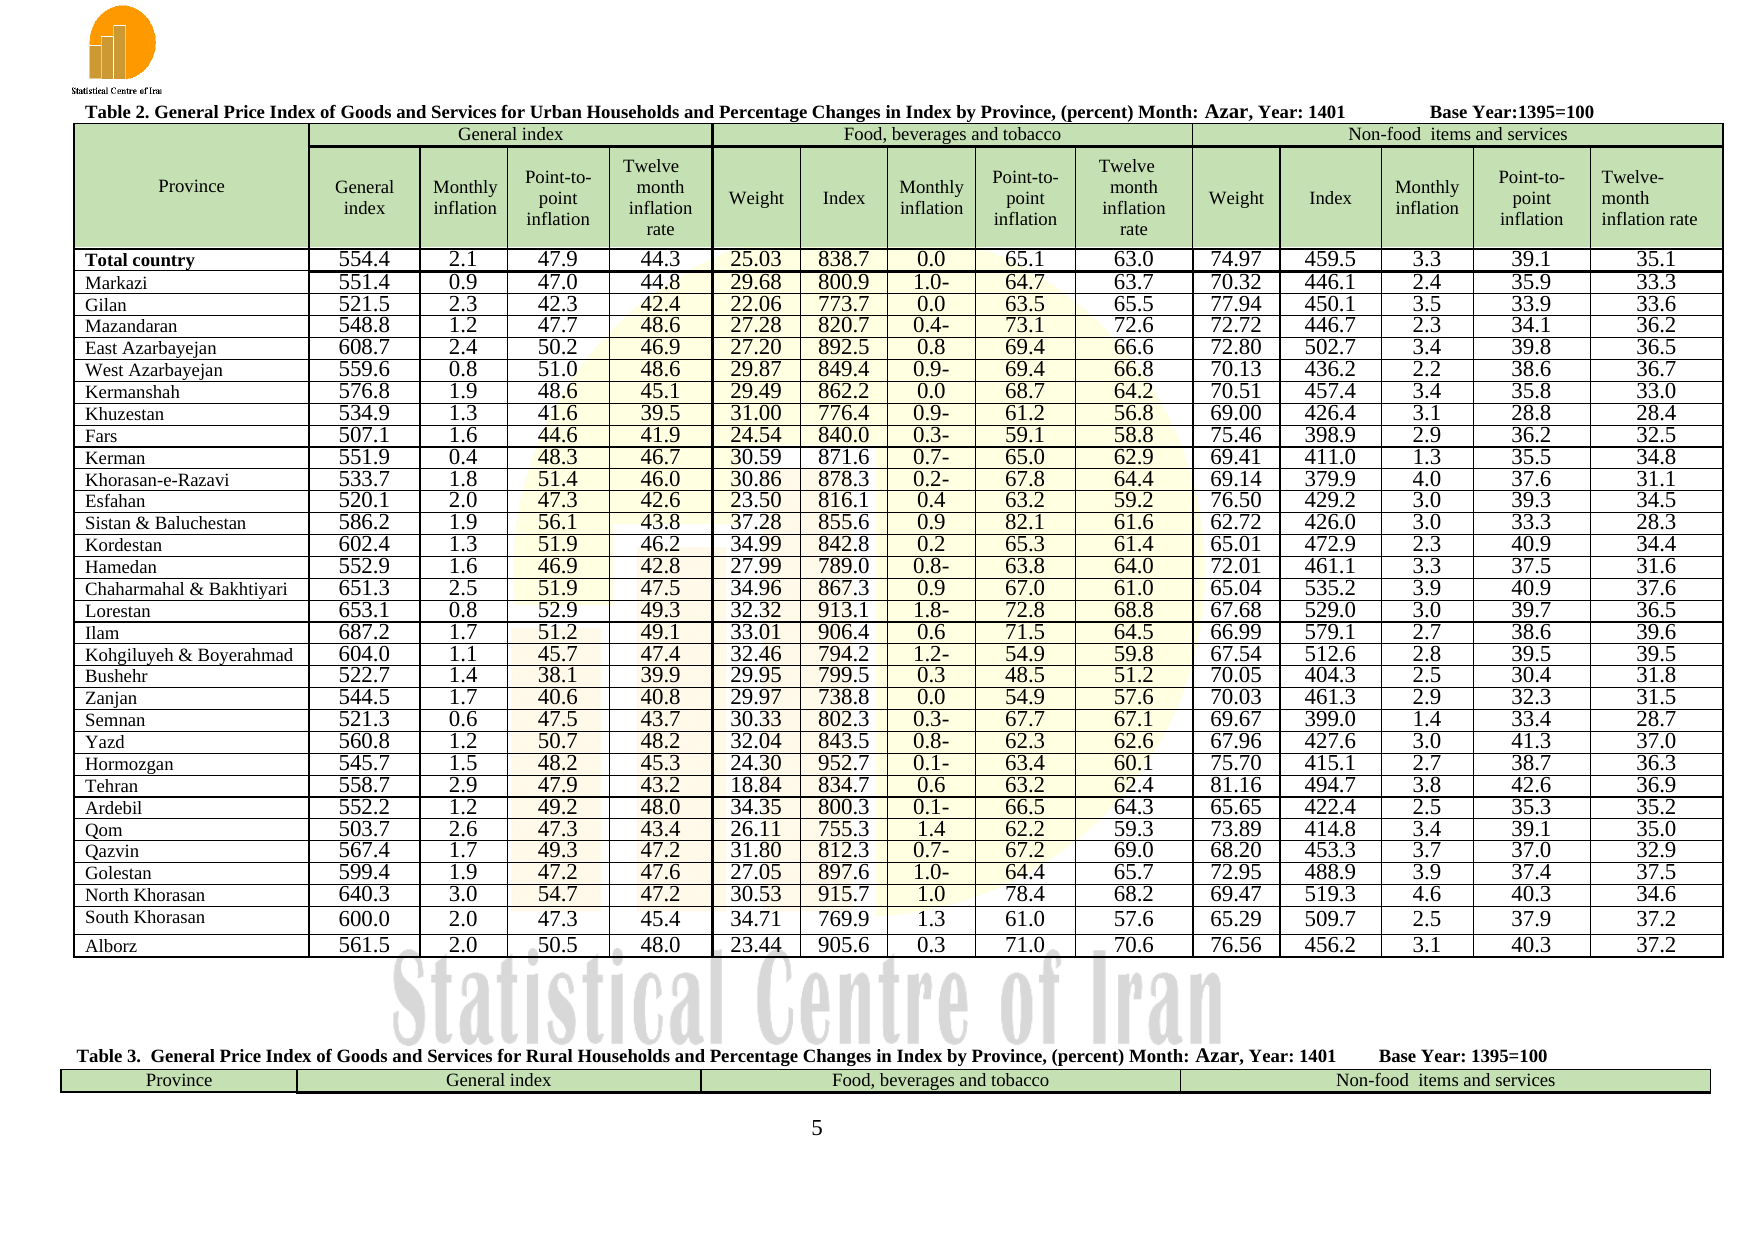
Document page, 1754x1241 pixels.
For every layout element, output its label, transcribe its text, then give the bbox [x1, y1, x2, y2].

table_cell 2.0 [421, 491, 507, 512]
table_cell 51.2 [508, 623, 609, 643]
table_cell 1.2 [421, 316, 507, 337]
table_cell 65.29 [1194, 907, 1279, 934]
table_cell 2.9 [1382, 426, 1473, 446]
table_cell 57.6 [1076, 688, 1192, 709]
table_cell 2.5 [1382, 907, 1473, 934]
table_cell 61.4 [1076, 535, 1192, 556]
table_cell 0.0 [888, 382, 975, 403]
table_cell 68.7 [976, 382, 1075, 403]
table_cell 37.5 [1474, 557, 1590, 578]
table_cell 426.0 [1281, 513, 1381, 534]
table_cell 2.4 [421, 338, 507, 359]
table_cell Twelve- month inflation rate [1591, 148, 1722, 247]
table_cell 41.9 [610, 426, 711, 446]
table_cell Monthly inflation [888, 148, 975, 247]
table_cell 37.28 [714, 513, 800, 534]
table_cell 67.7 [976, 710, 1075, 731]
table_cell 3.9 [1382, 863, 1473, 884]
table_cell 28.8 [1474, 404, 1590, 424]
table_cell 67.1 [1076, 710, 1192, 731]
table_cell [74, 100, 1723, 123]
table_cell Kerman [75, 448, 308, 468]
table_cell 69.41 [1194, 448, 1279, 468]
table_cell 30.33 [714, 710, 800, 731]
table_cell 43.7 [610, 710, 711, 731]
table_cell 799.5 [801, 666, 887, 687]
table_cell 43.2 [610, 776, 711, 796]
table_cell 2.5 [1382, 798, 1473, 818]
table_cell 68.8 [1076, 601, 1192, 621]
table_cell 1.4 [888, 819, 975, 840]
table_cell 81.16 [1194, 776, 1279, 796]
table_cell 414.8 [1281, 819, 1381, 840]
table_cell 533.7 [310, 469, 419, 490]
table_cell 62.6 [1076, 732, 1192, 753]
table_cell 62.4 [1076, 776, 1192, 796]
table_cell 509.7 [1281, 907, 1381, 934]
table_cell 31.5 [1591, 688, 1722, 709]
table_cell 450.1 [1281, 294, 1381, 315]
table_cell 63.2 [976, 491, 1075, 512]
table_cell 64.7 [976, 273, 1075, 293]
table_cell 59.3 [1076, 819, 1192, 840]
table_cell 599.4 [310, 863, 419, 884]
table_cell 47.3 [508, 491, 609, 512]
table_cell 2.3 [421, 294, 507, 315]
table_cell 49.3 [508, 841, 609, 862]
table_cell 789.0 [801, 557, 887, 578]
table_cell 47.3 [508, 907, 609, 934]
table_cell Qazvin [75, 841, 308, 862]
table_cell Non-food items and services [1193, 124, 1722, 145]
table_cell 602.4 [310, 535, 419, 556]
table_cell 32.32 [714, 601, 800, 621]
table_cell 776.4 [801, 404, 887, 424]
table_cell 834.7 [801, 776, 887, 796]
table_cell 32.9 [1591, 841, 1722, 862]
table_cell 68.20 [1194, 841, 1279, 862]
table_cell 46.9 [508, 557, 609, 578]
table_cell -0.1 [888, 798, 975, 818]
table_cell 1.3 [421, 535, 507, 556]
table_cell 1.3 [1382, 448, 1473, 468]
table_cell 3.1 [1382, 935, 1473, 956]
table_cell 906.4 [801, 623, 887, 643]
table_cell 47.2 [508, 863, 609, 884]
table_cell 63.0 [1076, 250, 1192, 270]
table_cell 2.3 [1382, 535, 1473, 556]
table_cell 39.6 [1591, 623, 1722, 643]
table_cell 51.9 [508, 535, 609, 556]
table_cell 2.3 [1382, 316, 1473, 337]
table_cell Markazi [75, 271, 308, 293]
table_cell 446.7 [1281, 316, 1381, 337]
table_cell 50.7 [508, 732, 609, 753]
table_cell 849.4 [801, 360, 887, 381]
table_cell 72.6 [1076, 316, 1192, 337]
table_cell 65.5 [1076, 294, 1192, 315]
table_cell 3.3 [1382, 250, 1473, 270]
table_cell 738.8 [801, 688, 887, 709]
table_cell 0.0 [888, 250, 975, 270]
table_cell 871.6 [801, 448, 887, 468]
table_cell -0.8 [888, 557, 975, 578]
table_cell 43.4 [610, 819, 711, 840]
table_cell 37.0 [1591, 732, 1722, 753]
table_cell 51.9 [508, 579, 609, 599]
table_cell 60.1 [1076, 754, 1192, 774]
table_cell 64.3 [1076, 798, 1192, 818]
table_cell 2.9 [421, 776, 507, 796]
table_cell 576.8 [310, 382, 419, 403]
table_cell 0.8 [421, 360, 507, 381]
table_cell 27.20 [714, 338, 800, 359]
table_cell Kordestan [75, 535, 308, 556]
table_cell 47.5 [610, 579, 711, 599]
table_cell 27.05 [714, 863, 800, 884]
table_cell 31.80 [714, 841, 800, 862]
table_cell 45.4 [610, 907, 711, 934]
table_cell 63.8 [976, 557, 1075, 578]
table_cell 561.5 [310, 935, 419, 956]
table_cell 29.87 [714, 360, 800, 381]
table_cell Point-to-point inflation [976, 148, 1075, 247]
table_cell 755.3 [801, 819, 887, 840]
table_cell 65.7 [1076, 863, 1192, 884]
table_cell 63.5 [976, 294, 1075, 315]
table_cell 3.5 [1382, 294, 1473, 315]
table_cell Total country [75, 250, 308, 270]
table_cell 0.3 [888, 935, 975, 956]
table_cell 3.3 [1382, 557, 1473, 578]
table_cell 69.47 [1194, 885, 1279, 906]
table_cell 33.6 [1591, 294, 1722, 315]
table_cell 65.3 [976, 535, 1075, 556]
table_cell 72.95 [1194, 863, 1279, 884]
table_cell 69.0 [1076, 841, 1192, 862]
table_cell 34.8 [1591, 448, 1722, 468]
table_cell 640.3 [310, 885, 419, 906]
table_cell -0.2 [888, 469, 975, 490]
table_cell 512.6 [1281, 644, 1381, 665]
table_cell 34.5 [1591, 491, 1722, 512]
table_cell 72.01 [1194, 557, 1279, 578]
table_cell 61.6 [1076, 513, 1192, 534]
table_cell -0.8 [888, 732, 975, 753]
table_cell 65.65 [1194, 798, 1279, 818]
table_cell 3.9 [1382, 579, 1473, 599]
table_cell General index [310, 148, 419, 247]
table_cell 37.2 [1591, 935, 1722, 956]
table_cell Weight [1193, 148, 1279, 247]
table_cell 48.6 [508, 382, 609, 403]
table_cell 3.0 [1382, 513, 1473, 534]
table_cell 2.8 [1382, 644, 1473, 665]
table_cell 446.1 [1281, 273, 1381, 293]
table_cell 36.9 [1591, 776, 1722, 796]
table_cell 77.94 [1194, 294, 1279, 315]
table_cell 54.7 [508, 885, 609, 906]
table_cell 69.67 [1194, 710, 1279, 731]
table_cell 52.9 [508, 601, 609, 621]
table_cell 82.1 [976, 513, 1075, 534]
table_cell 39.5 [1474, 644, 1590, 665]
table_cell 488.9 [1281, 863, 1381, 884]
table_cell 49.2 [508, 798, 609, 818]
table_cell 72.72 [1194, 316, 1279, 337]
table_cell 70.32 [1194, 273, 1279, 293]
table_cell 71.0 [976, 935, 1075, 956]
table_cell 915.7 [801, 885, 887, 906]
table_cell 47.4 [610, 644, 711, 665]
table_cell Bushehr [75, 666, 308, 687]
table_cell 23.50 [714, 491, 800, 512]
table_cell 49.1 [610, 623, 711, 643]
table_cell Monthly inflation [1382, 148, 1473, 247]
table_cell 72.80 [1194, 338, 1279, 359]
table_cell 1.7 [421, 623, 507, 643]
table_cell 558.7 [310, 776, 419, 796]
table_cell 42.6 [1474, 776, 1590, 796]
table_cell Food, beverages and tobacco [714, 124, 1192, 145]
table_cell -0.3 [888, 710, 975, 731]
table_cell 48.5 [976, 666, 1075, 687]
table_cell 855.6 [801, 513, 887, 534]
table_cell -0.7 [888, 841, 975, 862]
table_cell 862.2 [801, 382, 887, 403]
table_cell 27.99 [714, 557, 800, 578]
table_cell 415.1 [1281, 754, 1381, 774]
table_cell Sistan & Baluchestan [75, 513, 308, 534]
table_cell 42.8 [610, 557, 711, 578]
table_cell Kermanshah [75, 382, 308, 403]
table_cell 46.7 [610, 448, 711, 468]
table_cell 1.6 [421, 557, 507, 578]
table_cell 3.4 [1382, 382, 1473, 403]
table_cell 30.86 [714, 469, 800, 490]
table_cell 35.9 [1474, 273, 1590, 293]
table_cell 62.72 [1194, 513, 1279, 534]
table_cell 551.9 [310, 448, 419, 468]
table_cell 398.9 [1281, 426, 1381, 446]
table_cell East Azarbayejan [75, 338, 308, 359]
table_cell 1.4 [421, 666, 507, 687]
table_cell -0.3 [888, 426, 975, 446]
table_cell 33.0 [1591, 382, 1722, 403]
table_cell 800.9 [801, 273, 887, 293]
table_cell 47.3 [508, 819, 609, 840]
table_cell 2.9 [1382, 688, 1473, 709]
table_cell 1.9 [421, 513, 507, 534]
table_cell 39.5 [610, 404, 711, 424]
table_cell 36.3 [1591, 754, 1722, 774]
table_cell 453.3 [1281, 841, 1381, 862]
table_cell 4.6 [1382, 885, 1473, 906]
table_cell 459.5 [1281, 250, 1381, 270]
table_cell 35.8 [1474, 382, 1590, 403]
table_cell 39.1 [1474, 250, 1590, 270]
table_cell 32.3 [1474, 688, 1590, 709]
table_cell 37.4 [1474, 863, 1590, 884]
table_cell Mazandaran [75, 316, 308, 337]
table_cell 29.49 [714, 382, 800, 403]
table_cell 521.5 [310, 294, 419, 315]
table_cell 26.11 [714, 819, 800, 840]
table_cell 36.5 [1591, 601, 1722, 621]
table_cell 34.6 [1591, 885, 1722, 906]
table_cell 2.7 [1382, 623, 1473, 643]
table_cell 47.7 [508, 316, 609, 337]
table_cell Hamedan [75, 557, 308, 578]
table_cell 49.3 [610, 601, 711, 621]
table_cell Ardebil [75, 798, 308, 818]
table_cell 65.0 [976, 448, 1075, 468]
table_cell 64.4 [976, 863, 1075, 884]
table_cell 461.3 [1281, 688, 1381, 709]
table_cell 67.8 [976, 469, 1075, 490]
table_cell 3.1 [1382, 404, 1473, 424]
table_cell 70.03 [1194, 688, 1279, 709]
table_cell 40.9 [1474, 579, 1590, 599]
table_cell 456.2 [1281, 935, 1381, 956]
table_cell 37.6 [1474, 469, 1590, 490]
table_cell Ilam [75, 623, 308, 643]
table_cell 62.9 [1076, 448, 1192, 468]
table_cell 22.06 [714, 294, 800, 315]
table_cell 47.6 [610, 863, 711, 884]
table_cell 878.3 [801, 469, 887, 490]
table_cell 34.99 [714, 535, 800, 556]
table_cell 45.3 [610, 754, 711, 774]
table_cell 51.4 [508, 469, 609, 490]
table_cell 1.3 [888, 907, 975, 934]
table_cell 38.1 [508, 666, 609, 687]
table_cell 28.3 [1591, 513, 1722, 534]
table_cell 1.9 [421, 382, 507, 403]
table_cell 48.2 [508, 754, 609, 774]
table_cell Chaharmahal & Bakhtiyari [75, 579, 308, 599]
table_cell 35.2 [1591, 798, 1722, 818]
table_cell 3.4 [1382, 338, 1473, 359]
table_cell 559.6 [310, 360, 419, 381]
table_cell 687.2 [310, 623, 419, 643]
table_cell 63.4 [976, 754, 1075, 774]
table_cell 64.5 [1076, 623, 1192, 643]
table_cell 579.1 [1281, 623, 1381, 643]
table_cell 32.04 [714, 732, 800, 753]
table_cell 59.8 [1076, 644, 1192, 665]
table_cell Esfahan [75, 491, 308, 512]
table_cell 24.54 [714, 426, 800, 446]
table_cell 1.2 [421, 732, 507, 753]
table_cell 67.96 [1194, 732, 1279, 753]
table_cell 534.9 [310, 404, 419, 424]
table_cell 842.8 [801, 535, 887, 556]
table_cell 39.7 [1474, 601, 1590, 621]
table_cell 64.4 [1076, 469, 1192, 490]
table_cell Golestan [75, 863, 308, 884]
table_cell 422.4 [1281, 798, 1381, 818]
table_cell 36.2 [1591, 316, 1722, 337]
table_cell 37.5 [1591, 863, 1722, 884]
table_cell 33.01 [714, 623, 800, 643]
table_cell 40.9 [1474, 535, 1590, 556]
table_cell 31.00 [714, 404, 800, 424]
table_cell 24.30 [714, 754, 800, 774]
table_cell 70.13 [1194, 360, 1279, 381]
table_cell 34.1 [1474, 316, 1590, 337]
table_cell 600.0 [310, 907, 419, 934]
table_cell 73.1 [976, 316, 1075, 337]
table_cell 535.2 [1281, 579, 1381, 599]
table_cell 952.7 [801, 754, 887, 774]
table_cell 560.8 [310, 732, 419, 753]
table_cell 56.8 [1076, 404, 1192, 424]
picture [71, 4, 162, 96]
table_cell 586.2 [310, 513, 419, 534]
table_cell 29.95 [714, 666, 800, 687]
table_cell 29.97 [714, 688, 800, 709]
table_cell 62.2 [976, 819, 1075, 840]
table_cell 38.6 [1474, 623, 1590, 643]
table_cell 0.9 [888, 513, 975, 534]
table_header Non-food items and services [1181, 1070, 1710, 1091]
table_cell 820.7 [801, 316, 887, 337]
table_cell 426.4 [1281, 404, 1381, 424]
table_cell 36.7 [1591, 360, 1722, 381]
table_cell 48.3 [508, 448, 609, 468]
table_cell 892.5 [801, 338, 887, 359]
table_cell 66.99 [1194, 623, 1279, 643]
table_cell 521.3 [310, 710, 419, 731]
table_cell 40.3 [1474, 935, 1590, 956]
table_cell 51.0 [508, 360, 609, 381]
table_cell Point-to-point inflation [1474, 148, 1590, 247]
table_cell 47.9 [508, 250, 609, 270]
table_cell 404.3 [1281, 666, 1381, 687]
table_cell 0.4 [421, 448, 507, 468]
table_cell 61.2 [976, 404, 1075, 424]
table_cell 33.4 [1474, 710, 1590, 731]
table_cell 1.6 [421, 426, 507, 446]
table_cell 39.8 [1474, 338, 1590, 359]
table_cell 35.0 [1591, 819, 1722, 840]
table_cell 47.5 [508, 710, 609, 731]
table_cell 0.8 [888, 338, 975, 359]
table_cell 66.5 [976, 798, 1075, 818]
table_cell 552.2 [310, 798, 419, 818]
table_cell 30.59 [714, 448, 800, 468]
table_cell 608.7 [310, 338, 419, 359]
table_cell 33.9 [1474, 294, 1590, 315]
table_cell 551.4 [310, 273, 419, 293]
table_cell 1.5 [421, 754, 507, 774]
table_cell 461.1 [1281, 557, 1381, 578]
table_cell 54.9 [976, 688, 1075, 709]
table_cell 68.2 [1076, 885, 1192, 906]
table_cell 74.97 [1194, 250, 1279, 270]
table_cell 0.0 [888, 688, 975, 709]
table_cell 54.9 [976, 644, 1075, 665]
table_cell -1.8 [888, 601, 975, 621]
table_cell 769.9 [801, 907, 887, 934]
table_cell 48.2 [610, 732, 711, 753]
table_cell 30.53 [714, 885, 800, 906]
table_cell 2.6 [421, 819, 507, 840]
table_cell 3.7 [1382, 841, 1473, 862]
table_cell 34.35 [714, 798, 800, 818]
table_cell 32.5 [1591, 426, 1722, 446]
table_cell 59.1 [976, 426, 1075, 446]
table_header Province [62, 1070, 296, 1091]
table_cell 61.0 [976, 907, 1075, 934]
table_cell 39.9 [610, 666, 711, 687]
table_cell Point-to-point inflation [508, 148, 609, 247]
table_cell 41.6 [508, 404, 609, 424]
table_cell -0.4 [888, 316, 975, 337]
table_cell 58.8 [1076, 426, 1192, 446]
table_cell Index [1281, 148, 1381, 247]
table_cell 57.6 [1076, 907, 1192, 934]
table_cell 39.3 [1474, 491, 1590, 512]
table_cell -1.2 [888, 644, 975, 665]
table_cell 548.8 [310, 316, 419, 337]
table_cell Yazd [75, 732, 308, 753]
table_cell 519.3 [1281, 885, 1381, 906]
table_cell 544.5 [310, 688, 419, 709]
table_cell 76.50 [1194, 491, 1279, 512]
table_cell Semnan [75, 710, 308, 731]
table_cell 44.8 [610, 273, 711, 293]
table_cell 2.2 [1382, 360, 1473, 381]
table_cell 840.0 [801, 426, 887, 446]
table_cell 48.6 [610, 360, 711, 381]
table_cell 3.0 [1382, 601, 1473, 621]
table_cell 651.3 [310, 579, 419, 599]
table_cell 43.8 [610, 513, 711, 534]
table_cell 0.6 [888, 623, 975, 643]
table_cell 48.0 [610, 935, 711, 956]
table_cell 31.1 [1591, 469, 1722, 490]
table_cell 28.7 [1591, 710, 1722, 731]
table_cell 42.6 [610, 491, 711, 512]
table_cell 1.7 [421, 841, 507, 862]
table_cell 65.1 [976, 250, 1075, 270]
table_cell -0.9 [888, 360, 975, 381]
table_cell Monthly inflation [421, 148, 507, 247]
table_cell 27.28 [714, 316, 800, 337]
table_cell 3.4 [1382, 819, 1473, 840]
text Table 3. General Price Index of Goods and Services for Rural Households and Percentage Changes in Index by Province, (percent) Month: Azar, Year: 1401 Base Year: 1395=100 [67, 1043, 1604, 1067]
table_cell 36.5 [1591, 338, 1722, 359]
table_cell 70.05 [1194, 666, 1279, 687]
table_cell 35.3 [1474, 798, 1590, 818]
table_cell Province [75, 124, 308, 247]
table_cell 653.1 [310, 601, 419, 621]
table_cell 62.3 [976, 732, 1075, 753]
table_cell 44.6 [508, 426, 609, 446]
table_cell 64.0 [1076, 557, 1192, 578]
table_cell 69.4 [976, 360, 1075, 381]
table_cell 71.5 [976, 623, 1075, 643]
table_cell 0.0 [888, 294, 975, 315]
table_cell South Khorasan [75, 907, 308, 934]
table_cell 47.2 [610, 841, 711, 862]
table_cell 472.9 [1281, 535, 1381, 556]
table_cell 63.2 [976, 776, 1075, 796]
table_cell Index [801, 148, 887, 247]
table_cell 46.2 [610, 535, 711, 556]
table_cell 28.4 [1591, 404, 1722, 424]
table_cell 411.0 [1281, 448, 1381, 468]
table_cell 33.3 [1591, 273, 1722, 293]
table_cell 63.7 [1076, 273, 1192, 293]
table_cell 520.1 [310, 491, 419, 512]
table_cell 47.0 [508, 273, 609, 293]
table_cell 905.6 [801, 935, 887, 956]
table_cell 2.4 [1382, 273, 1473, 293]
table_cell 39.5 [1591, 644, 1722, 665]
table_cell 40.6 [508, 688, 609, 709]
table_cell 1.0 [888, 885, 975, 906]
table_cell 843.5 [801, 732, 887, 753]
table_cell 48.0 [610, 798, 711, 818]
table_cell 1.3 [421, 404, 507, 424]
table_cell 25.03 [714, 250, 800, 270]
table_cell 503.7 [310, 819, 419, 840]
table_cell 47.9 [508, 776, 609, 796]
table_cell 2.0 [421, 935, 507, 956]
table_cell 35.5 [1474, 448, 1590, 468]
table_cell 36.2 [1474, 426, 1590, 446]
table_cell 75.70 [1194, 754, 1279, 774]
table_cell -1.0 [888, 273, 975, 293]
table_cell Kohgiluyeh & Boyerahmad [75, 644, 308, 665]
table_cell 38.7 [1474, 754, 1590, 774]
table_cell 44.3 [610, 250, 711, 270]
table_cell 0.3 [888, 666, 975, 687]
table_cell Qom [75, 819, 308, 840]
table_cell Alborz [75, 935, 308, 956]
table_cell 18.84 [714, 776, 800, 796]
table_cell 2.5 [421, 579, 507, 599]
table_cell 545.7 [310, 754, 419, 774]
table_cell 567.4 [310, 841, 419, 862]
table_cell 604.0 [310, 644, 419, 665]
table_cell 0.6 [888, 776, 975, 796]
table_cell -0.9 [888, 404, 975, 424]
table_cell 3.0 [1382, 732, 1473, 753]
table_cell 802.3 [801, 710, 887, 731]
table_cell 69.00 [1194, 404, 1279, 424]
table_cell 32.46 [714, 644, 800, 665]
table_cell 51.2 [1076, 666, 1192, 687]
table_cell 39.1 [1474, 819, 1590, 840]
table_cell 2.1 [421, 250, 507, 270]
table_cell 429.2 [1281, 491, 1381, 512]
table_cell 816.1 [801, 491, 887, 512]
table_cell 529.0 [1281, 601, 1381, 621]
table_cell 56.1 [508, 513, 609, 534]
table_cell 64.2 [1076, 382, 1192, 403]
table_cell Zanjan [75, 688, 308, 709]
table_cell 436.2 [1281, 360, 1381, 381]
table_cell 40.8 [610, 688, 711, 709]
table_cell Khorasan-e-Razavi [75, 469, 308, 490]
table_cell Gilan [75, 294, 308, 315]
table_cell 552.9 [310, 557, 419, 578]
table_cell Lorestan [75, 601, 308, 621]
table_cell 913.1 [801, 601, 887, 621]
table_cell 48.6 [610, 316, 711, 337]
table_cell 50.5 [508, 935, 609, 956]
table_cell 72.8 [976, 601, 1075, 621]
table_cell 0.9 [888, 579, 975, 599]
table_cell 1.4 [1382, 710, 1473, 731]
table_cell 37.0 [1474, 841, 1590, 862]
table_cell West Azarbayejan [75, 360, 308, 381]
table_cell 457.4 [1281, 382, 1381, 403]
table_cell 29.68 [714, 273, 800, 293]
table_cell 1.8 [421, 469, 507, 490]
table_cell 67.68 [1194, 601, 1279, 621]
table_cell 37.6 [1591, 579, 1722, 599]
table_cell 61.0 [1076, 579, 1192, 599]
table_cell 35.1 [1591, 250, 1722, 270]
table_cell 70.51 [1194, 382, 1279, 403]
table_cell 37.2 [1591, 907, 1722, 934]
table_cell 38.6 [1474, 360, 1590, 381]
table_cell 78.4 [976, 885, 1075, 906]
table_cell 554.4 [310, 250, 419, 270]
table_cell 67.2 [976, 841, 1075, 862]
table_cell 379.9 [1281, 469, 1381, 490]
table_cell 507.1 [310, 426, 419, 446]
table_cell 66.6 [1076, 338, 1192, 359]
table_cell 867.3 [801, 579, 887, 599]
table_cell 69.4 [976, 338, 1075, 359]
table_cell 45.7 [508, 644, 609, 665]
table_cell Twelve month inflation rate [1076, 148, 1192, 247]
table_cell 502.7 [1281, 338, 1381, 359]
table_cell 33.3 [1474, 513, 1590, 534]
table_cell 0.8 [421, 601, 507, 621]
table_cell 46.0 [610, 469, 711, 490]
table_cell -1.0 [888, 863, 975, 884]
table_cell 773.7 [801, 294, 887, 315]
table_cell 66.8 [1076, 360, 1192, 381]
table_cell 3.8 [1382, 776, 1473, 796]
table_cell 0.2 [888, 535, 975, 556]
table_cell Khuzestan [75, 404, 308, 424]
table_cell 0.9 [421, 273, 507, 293]
table_cell 838.7 [801, 250, 887, 270]
table_cell Twelve month inflation rate [610, 148, 711, 247]
table_cell 34.96 [714, 579, 800, 599]
table_cell North Khorasan [75, 885, 308, 906]
table_cell 40.3 [1474, 885, 1590, 906]
table_cell 494.7 [1281, 776, 1381, 796]
table_cell 1.9 [421, 863, 507, 884]
table_cell 73.89 [1194, 819, 1279, 840]
table_cell 2.5 [1382, 666, 1473, 687]
table_cell 47.2 [610, 885, 711, 906]
table_cell 34.71 [714, 907, 800, 934]
table_cell 3.0 [421, 885, 507, 906]
table_cell 76.56 [1194, 935, 1279, 956]
table_cell 794.2 [801, 644, 887, 665]
table_cell 59.2 [1076, 491, 1192, 512]
table_cell 0.4 [888, 491, 975, 512]
table_cell 4.0 [1382, 469, 1473, 490]
table_cell 812.3 [801, 841, 887, 862]
table_cell 69.14 [1194, 469, 1279, 490]
table_header Food, beverages and tobacco [702, 1070, 1180, 1091]
table_cell 46.9 [610, 338, 711, 359]
table_cell 42.4 [610, 294, 711, 315]
table_header General index [298, 1070, 700, 1091]
table_cell 2.0 [421, 907, 507, 934]
table_cell Hormozgan [75, 754, 308, 774]
table_cell 31.6 [1591, 557, 1722, 578]
table_cell -0.1 [888, 754, 975, 774]
table_cell 0.6 [421, 710, 507, 731]
table_cell 50.2 [508, 338, 609, 359]
table_cell 1.7 [421, 688, 507, 709]
table_cell 1.1 [421, 644, 507, 665]
table_cell -0.7 [888, 448, 975, 468]
table_cell 65.04 [1194, 579, 1279, 599]
table_cell 65.01 [1194, 535, 1279, 556]
table_cell 2.7 [1382, 754, 1473, 774]
table_cell 67.0 [976, 579, 1075, 599]
table_cell 522.7 [310, 666, 419, 687]
table_cell 800.3 [801, 798, 887, 818]
table_cell 427.6 [1281, 732, 1381, 753]
table_cell 41.3 [1474, 732, 1590, 753]
table_cell 31.8 [1591, 666, 1722, 687]
table_cell 67.54 [1194, 644, 1279, 665]
table_cell Fars [75, 426, 308, 446]
table_cell 37.9 [1474, 907, 1590, 934]
table_cell 23.44 [714, 935, 800, 956]
table_cell 45.1 [610, 382, 711, 403]
table_cell 1.2 [421, 798, 507, 818]
table_cell 399.0 [1281, 710, 1381, 731]
table_cell 3.0 [1382, 491, 1473, 512]
table_cell 70.6 [1076, 935, 1192, 956]
table_cell 34.4 [1591, 535, 1722, 556]
table_cell Tehran [75, 776, 308, 796]
table_cell 42.3 [508, 294, 609, 315]
table_cell Weight [714, 148, 800, 247]
table_cell 897.6 [801, 863, 887, 884]
table_cell 30.4 [1474, 666, 1590, 687]
table_cell 75.46 [1194, 426, 1279, 446]
table_cell General index [310, 124, 711, 145]
